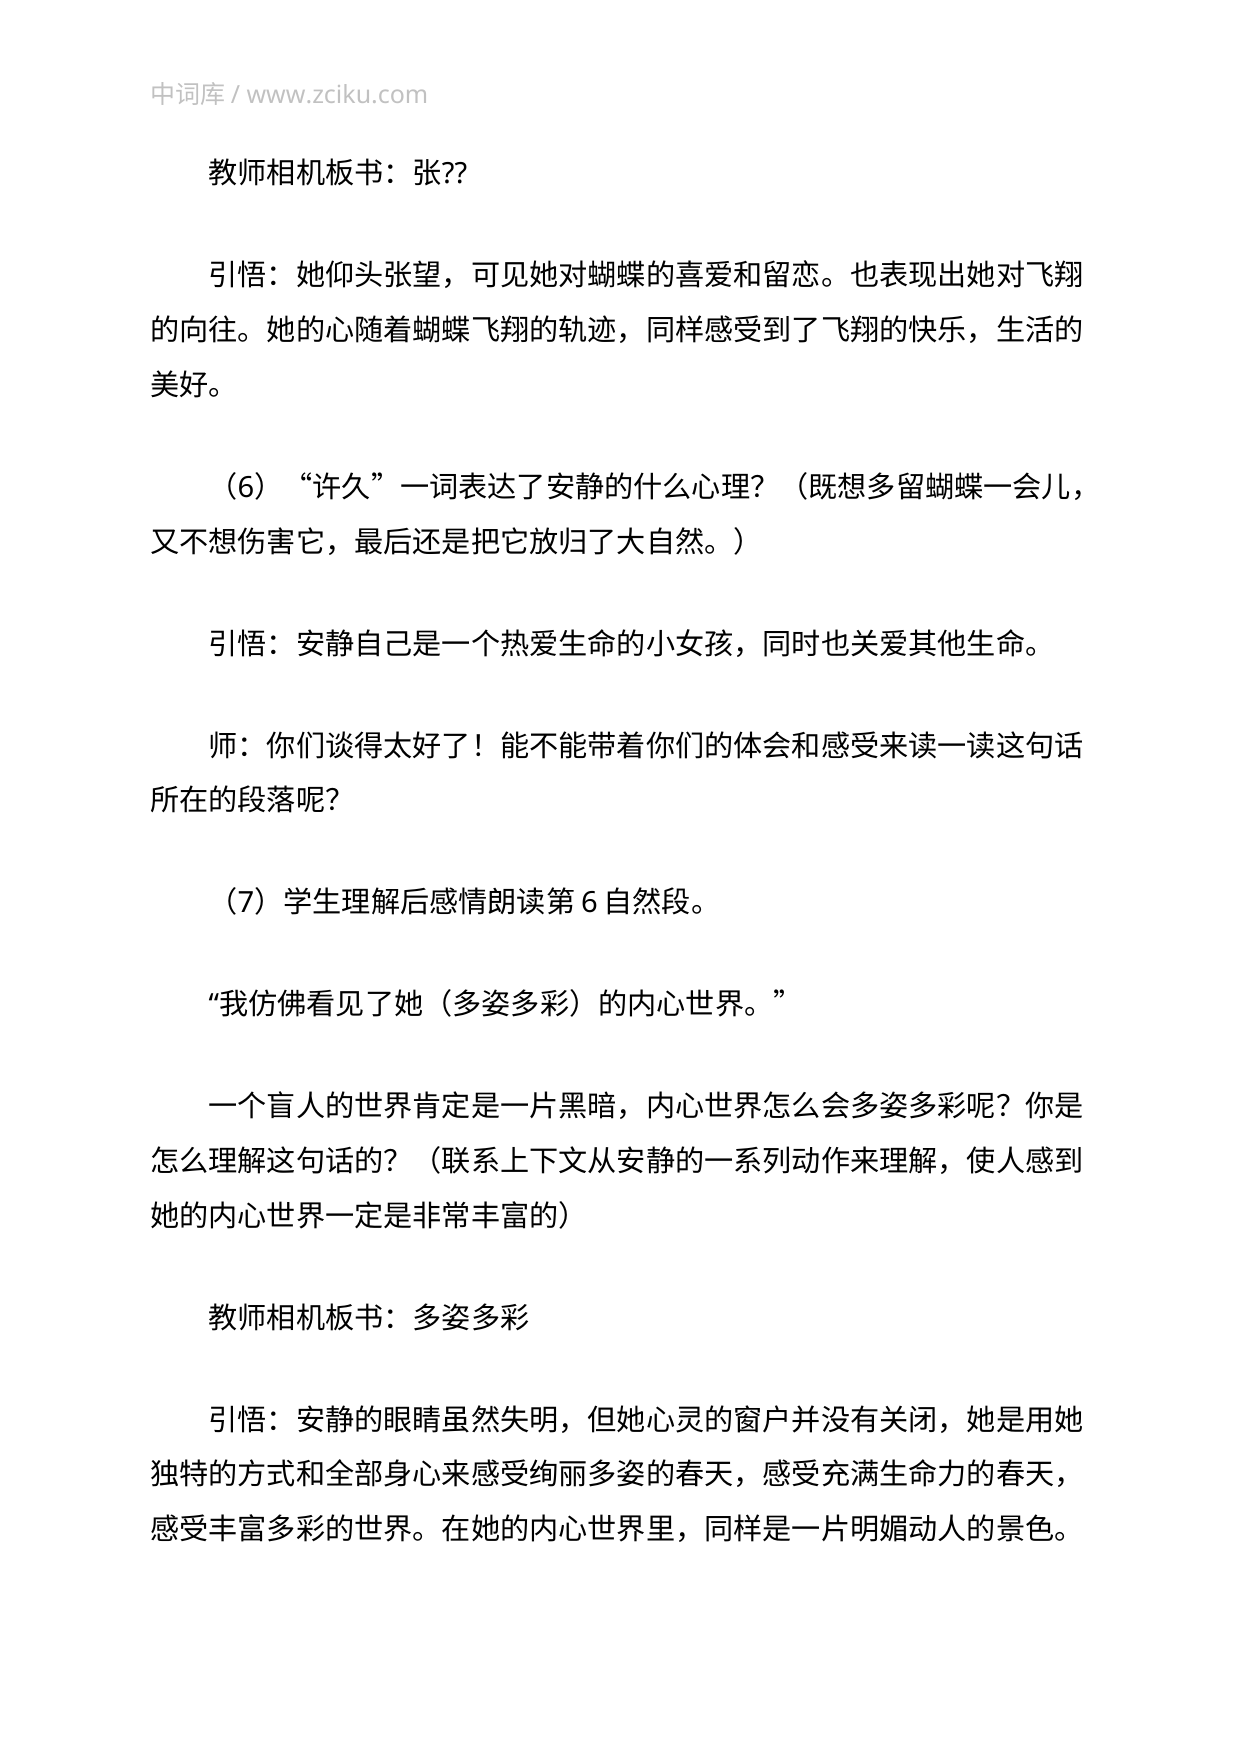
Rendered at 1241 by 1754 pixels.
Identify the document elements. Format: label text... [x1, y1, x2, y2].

text 引悟：安静的眼睛虽然失明，但她心灵的窗户并没有关闭，她是用她独特的方式和全部身心来感受绚丽多姿的春天，感受充满生命力的春天，感受丰富多彩的世界。在她的内心世界里，同样是一片明媚动人的景色。 [150, 1396, 1090, 1548]
text 师：你们谈得太好了！能不能带着你们的体会和感受来读一读这句话所在的段落呢？ [150, 722, 1090, 819]
text （7）学生理解后感情朗读第6自然段。 [150, 879, 1090, 921]
text 教师相机板书：多姿多彩 [150, 1294, 1090, 1337]
text 引悟：安静自己是一个热爱生命的小女孩，同时也关爱其他生命。 [150, 620, 1090, 663]
text “我仿佛看见了她（多姿多彩）的内心世界。” [150, 981, 1090, 1023]
text 教师相机板书：张?? [150, 150, 1090, 192]
text 一个盲人的世界肯定是一片黑暗，内心世界怎么会多姿多彩呢？你是怎么理解这句话的？（联系上下文从安静的一系列动作来理解，使人感到她的内心世界一定是非常丰富的） [150, 1083, 1090, 1235]
text 引悟：她仰头张望，可见她对蝴蝶的喜爱和留恋。也表现出她对飞翔的向往。她的心随着蝴蝶飞翔的轨迹，同样感受到了飞翔的快乐，生活的美好。 [150, 252, 1090, 404]
text （6）“许久”一词表达了安静的什么心理？（既想多留蝴蝶一会儿，又不想伤害它，最后还是把它放归了大自然。） [150, 463, 1090, 561]
